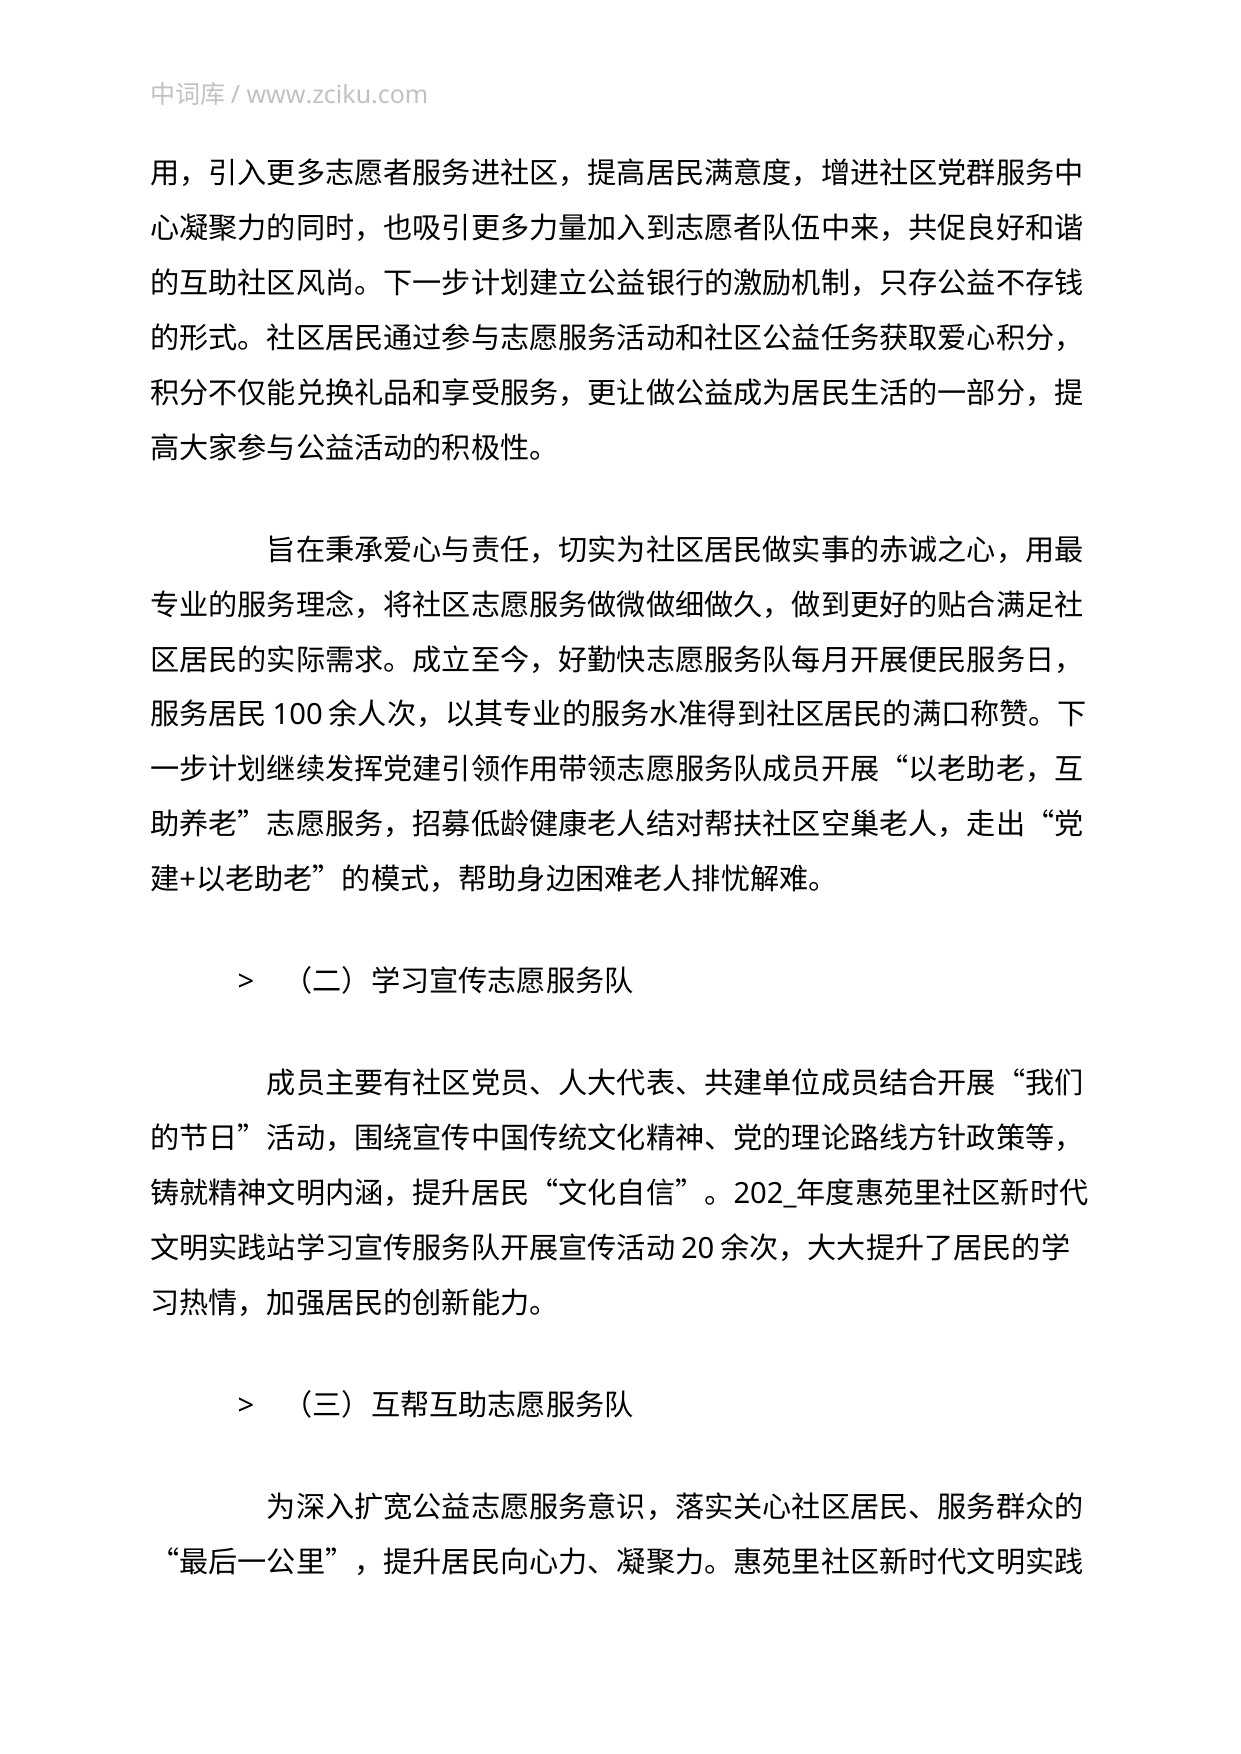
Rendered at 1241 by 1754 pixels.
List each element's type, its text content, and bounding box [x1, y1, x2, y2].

text > （三）互帮互助志愿服务队 [150, 1381, 1090, 1424]
text 旨在秉承爱心与责任，切实为社区居民做实事的赤诚之心，用最专业的服务理念，将社区志愿服务做微做细做久，做到更好的贴合满足社区居民的实际需求。成立至今，好勤快志愿服务队每月开展便民服务日，服务居民100余人次，以其专业的服务水准得到社区居民的满口称赞。下一步计划继续发挥党建引领作用带领志愿服务队成员开展“以老助老，互助养老”志愿服务，招募低龄健康老人结对帮扶社区空巢老人，走出“党建+以老助老”的模式，帮助身边困难老人排忧解难。 [150, 526, 1090, 898]
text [150, 150, 1090, 467]
text 成员主要有社区党员、人大代表、共建单位成员结合开展“我们的节日”活动，围绕宣传中国传统文化精神、党的理论路线方针政策等，铸就精神文明内涵，提升居民“文化自信”。202_年度惠苑里社区新时代文明实践站学习宣传服务队开展宣传活动20余次，大大提升了居民的学习热情，加强居民的创新能力。 [150, 1060, 1090, 1322]
text > （二）学习宣传志愿服务队 [150, 958, 1090, 1000]
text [150, 1483, 1090, 1580]
